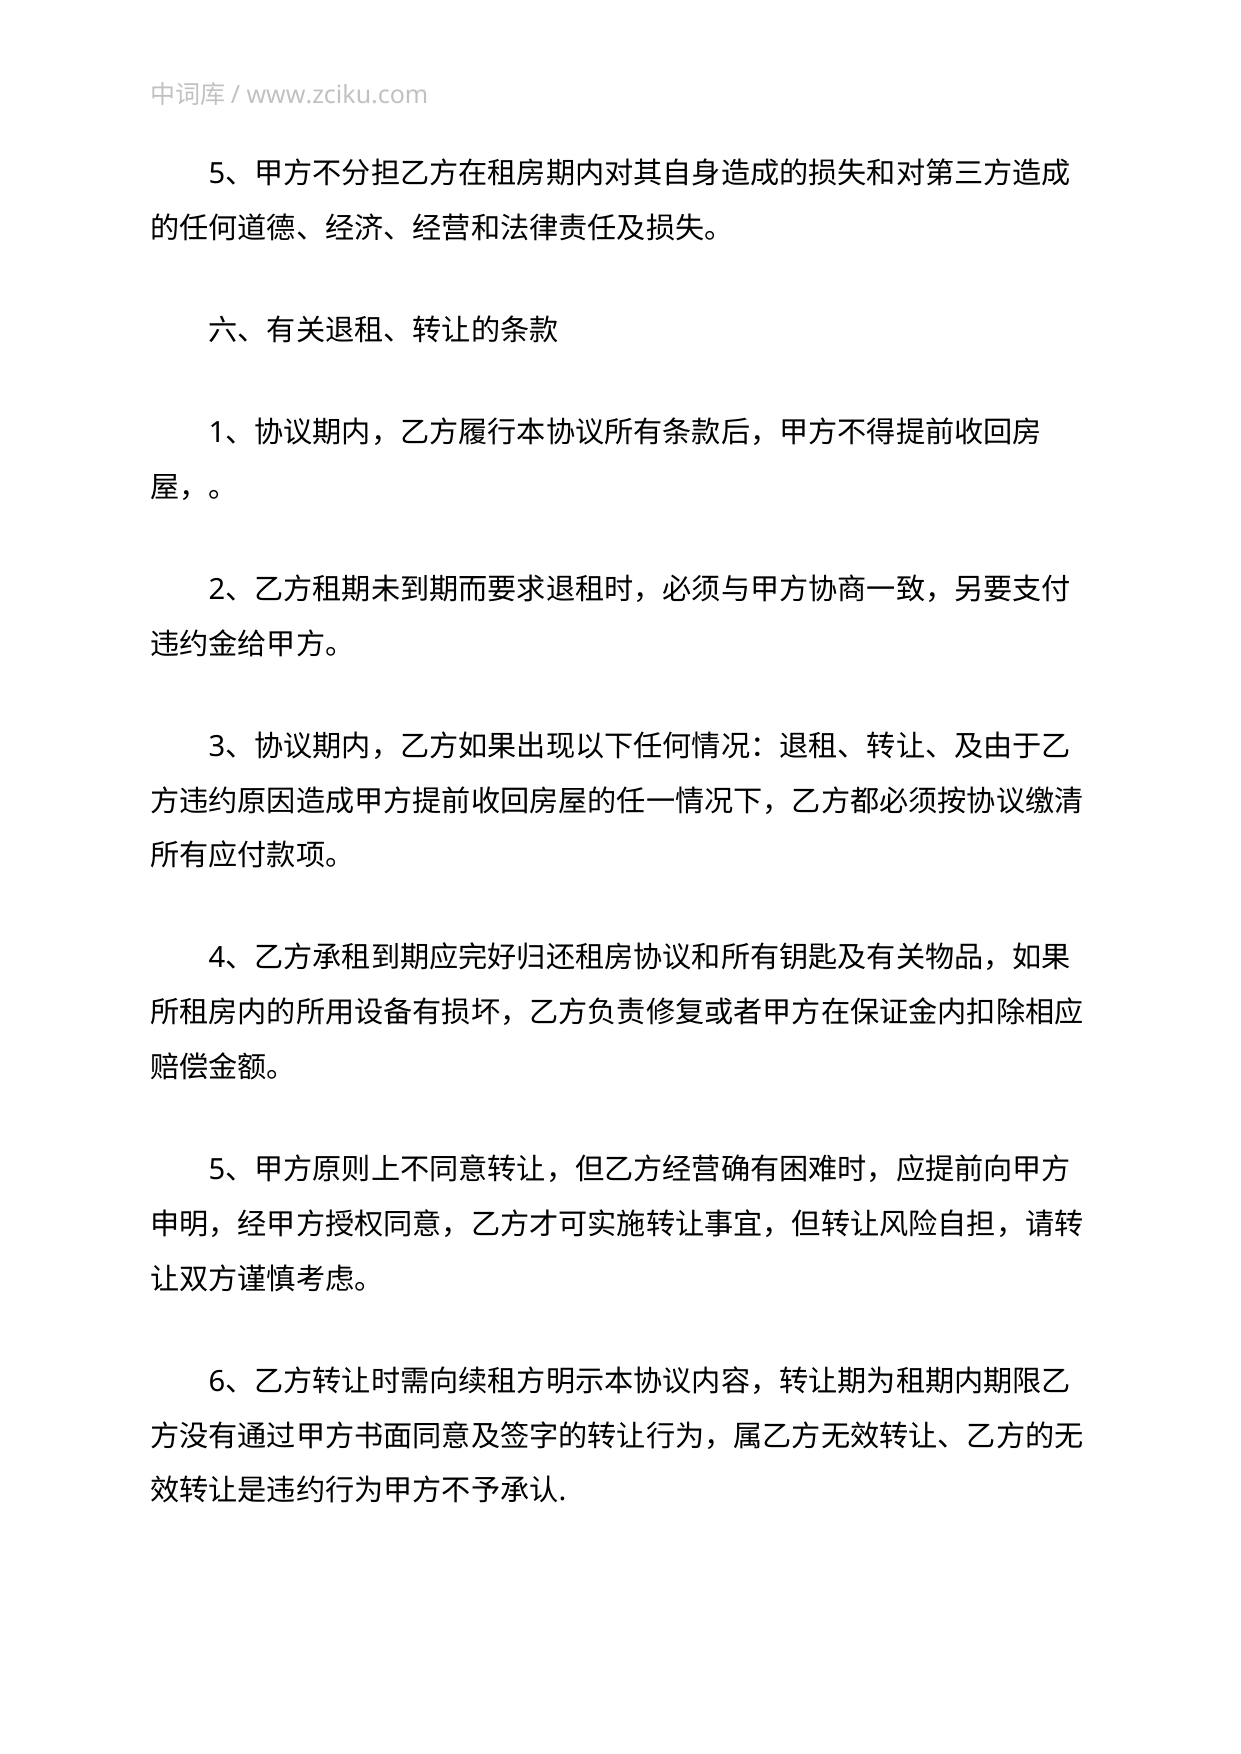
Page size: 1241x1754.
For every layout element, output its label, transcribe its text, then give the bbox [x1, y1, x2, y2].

text 5、甲方原则上不同意转让，但乙方经营确有困难时，应提前向甲方申明，经甲方授权同意，乙方才可实施转让事宜，但转让风险自担，请转让双方谨慎考虑。 [150, 1145, 1090, 1298]
text 3、协议期内，乙方如果出现以下任何情况：退租、转让、及由于乙方违约原因造成甲方提前收回房屋的任一情况下，乙方都必须按协议缴清所有应付款项。 [150, 722, 1090, 874]
text 六、有关退租、转让的条款 [150, 307, 1090, 349]
text 6、乙方转让时需向续租方明示本协议内容，转让期为租期内期限乙方没有通过甲方书面同意及签字的转让行为，属乙方无效转让、乙方的无效转让是违约行为甲方不予承认. [150, 1357, 1090, 1509]
text 2、乙方租期未到期而要求退租时，必须与甲方协商一致，另要支付违约金给甲方。 [150, 565, 1090, 663]
text 1、协议期内，乙方履行本协议所有条款后，甲方不得提前收回房屋，。 [150, 408, 1090, 506]
text 4、乙方承租到期应完好归还租房协议和所有钥匙及有关物品，如果所租房内的所用设备有损坏，乙方负责修复或者甲方在保证金内扣除相应赔偿金额。 [150, 934, 1090, 1086]
text 5、甲方不分担乙方在租房期内对其自身造成的损失和对第三方造成的任何道德、经济、经营和法律责任及损失。 [150, 150, 1090, 247]
